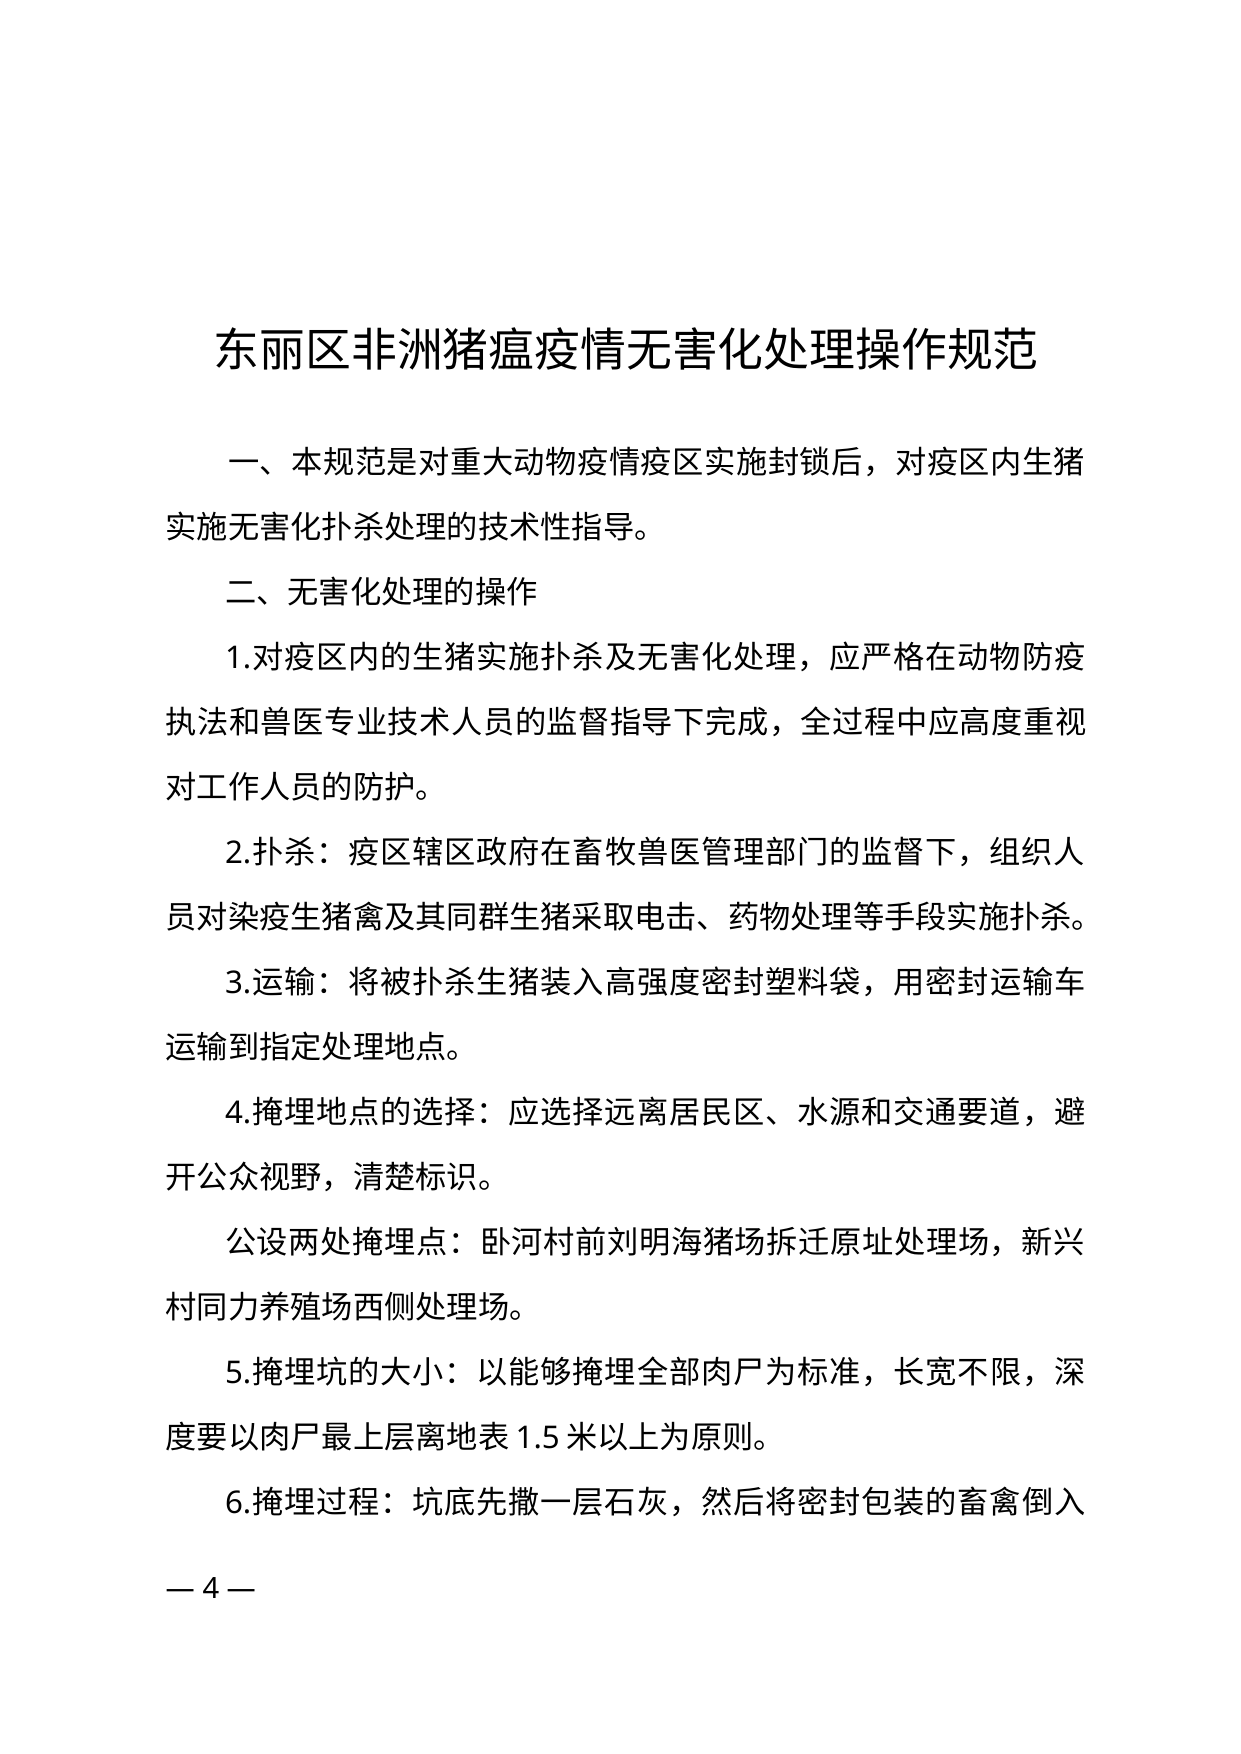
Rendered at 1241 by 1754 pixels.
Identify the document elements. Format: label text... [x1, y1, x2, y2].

text 一、本规范是对重大动物疫情疫区实施封锁后，对疫区内生猪实施无害化扑杀处理的技术性指导。 [165, 428, 1087, 558]
text 东丽区非洲猪瘟疫情无害化处理操作规范 [165, 298, 1087, 395]
text 4.掩埋地点的选择：应选择远离居民区、水源和交通要道，避开公众视野，清楚标识。 [165, 1078, 1087, 1208]
text 2.扑杀：疫区辖区政府在畜牧兽医管理部门的监督下，组织人员对染疫生猪禽及其同群生猪采取电击、药物处理等手段实施扑杀。 [165, 818, 1087, 948]
text 1.对疫区内的生猪实施扑杀及无害化处理，应严格在动物防疫执法和兽医专业技术人员的监督指导下完成，全过程中应高度重视对工作人员的防护。 [165, 623, 1087, 818]
text 5.掩埋坑的大小：以能够掩埋全部肉尸为标准，长宽不限，深度要以肉尸最上层离地表1.5米以上为原则。 [165, 1338, 1087, 1468]
text 公设两处掩埋点：卧河村前刘明海猪场拆迁原址处理场，新兴村同力养殖场西侧处理场。 [165, 1208, 1087, 1338]
text 二、无害化处理的操作 [165, 558, 1087, 623]
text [165, 1468, 1087, 1533]
text 3.运输：将被扑杀生猪装入高强度密封塑料袋，用密封运输车运输到指定处理地点。 [165, 948, 1087, 1078]
